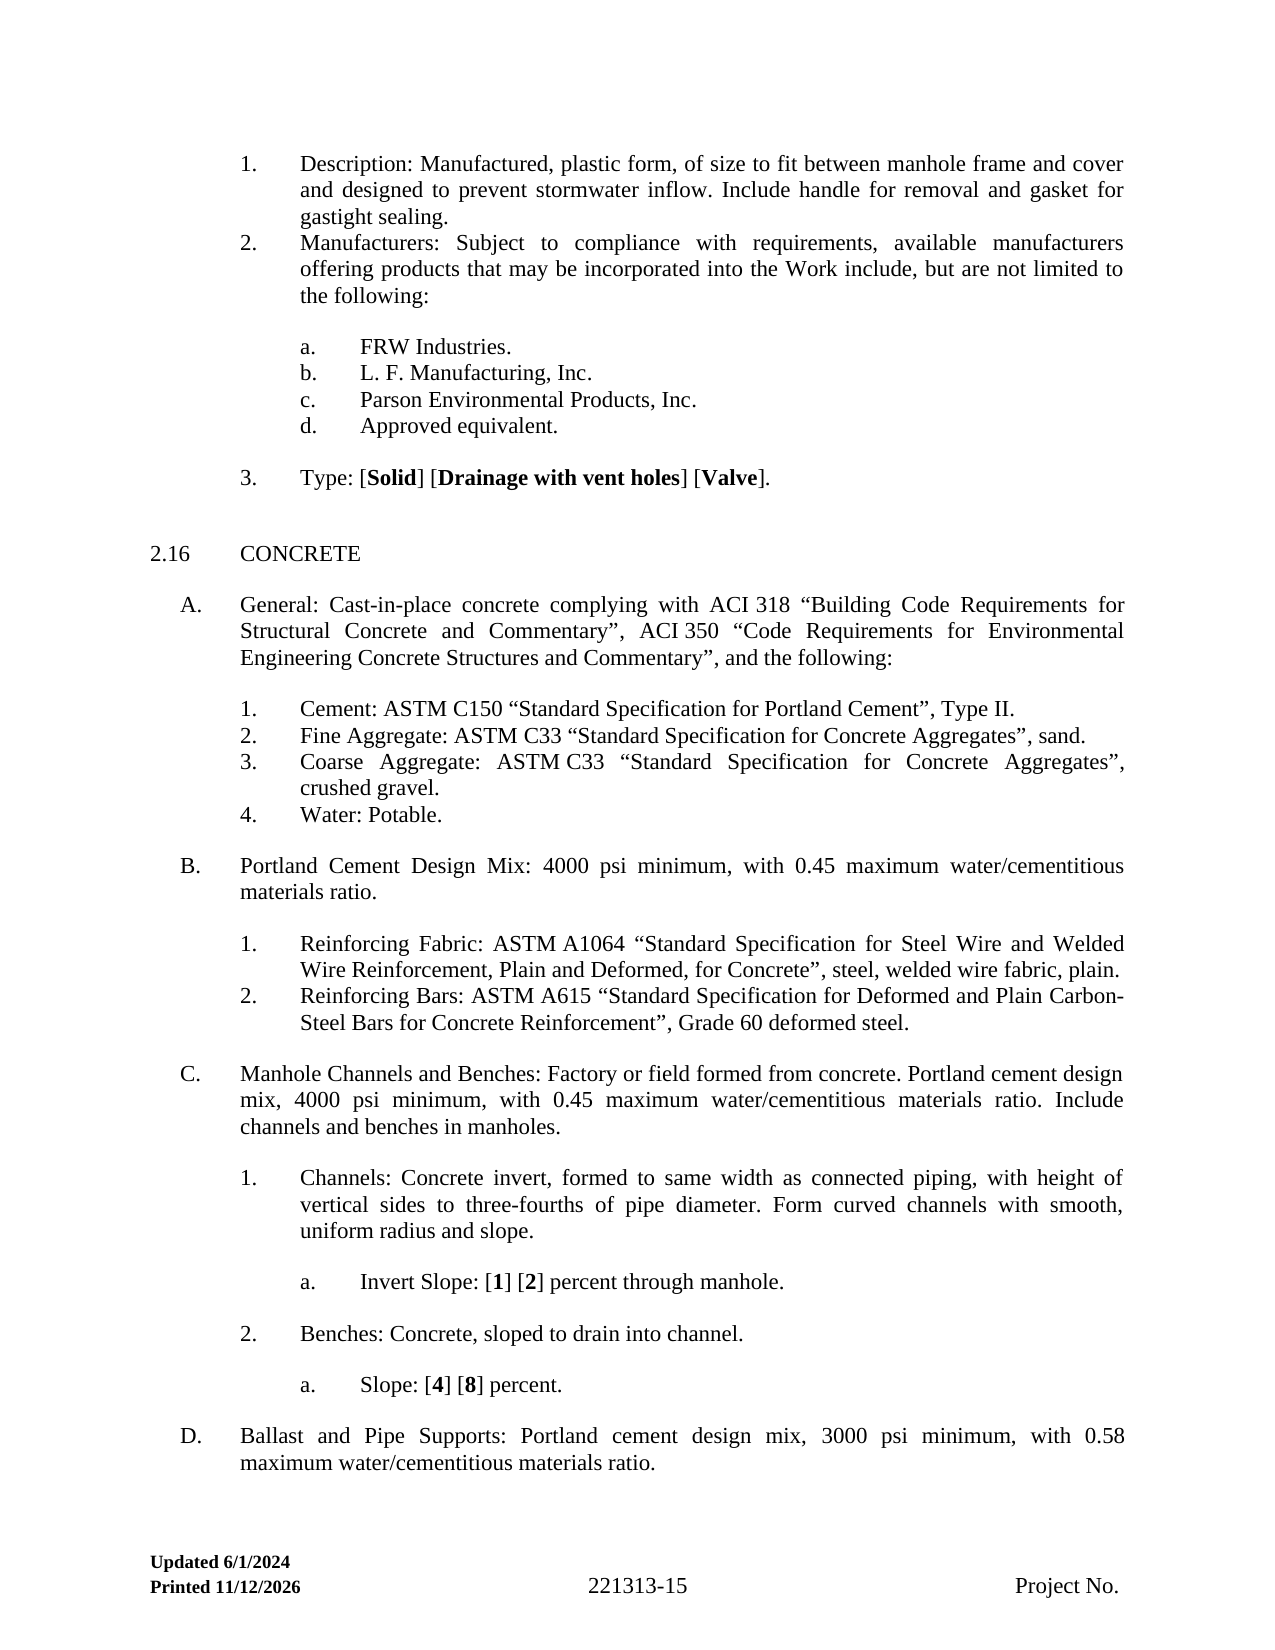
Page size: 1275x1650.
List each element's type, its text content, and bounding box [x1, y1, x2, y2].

text Channels: Concrete invert, formed to same width as connected piping, with height of vertical sides to three-fourths of pipe diameter. Form curved channels with smooth, uniform radius and slope. [240, 1164, 1125, 1243]
text Slope: [4] [8] percent. [300, 1371, 1125, 1397]
text Cement: ASTM C150 “Standard Specification for Portland Cement”, Type II. [240, 695, 1125, 722]
text Parson Environmental Products, Inc. [300, 386, 1125, 412]
text Benches: Concrete, sloped to drain into channel. [240, 1320, 1125, 1346]
text General: Cast-in-place concrete complying with ACI 318 “Building Code Requirements for Structural Concrete and Commentary”, ACI 350 “Code Requirements for Environmental Engineering Concrete Structures and Commentary”, and the following: [180, 591, 1125, 670]
text Invert Slope: [1] [2] percent through manhole. [300, 1268, 1125, 1295]
text Water: Potable. [240, 801, 1125, 827]
text L. F. Manufacturing, Inc. [300, 359, 1125, 386]
text Reinforcing Fabric: ASTM A1064 “Standard Specification for Steel Wire and Welded Wire Reinforcement, Plain and Deformed, for Concrete”, steel, welded wire fabric, plain. [240, 930, 1125, 982]
text Reinforcing Bars: ASTM A615 “Standard Specification for Deformed and Plain Carbon-Steel Bars for Concrete Reinforcement”, Grade 60 deformed steel. [240, 982, 1125, 1035]
text Manufacturers: Subject to compliance with requirements, available manufacturers offering products that may be incorporated into the Work include, but are not limited to the following: [240, 229, 1125, 308]
text Coarse Aggregate: ASTM C33 “Standard Specification for Concrete Aggregates”, crushed gravel. [240, 748, 1125, 801]
text Fine Aggregate: ASTM C33 “Standard Specification for Concrete Aggregates”, sand. [240, 722, 1125, 748]
text Portland Cement Design Mix: 4000 psi minimum, with 0.45 maximum water/cementitious materials ratio. [180, 852, 1125, 905]
text Manhole Channels and Benches: Factory or field formed from concrete. Portland cement design mix, 4000 psi minimum, with 0.45 maximum water/cementitious materials ratio. Include channels and benches in manholes. [180, 1060, 1125, 1139]
text CONCRETE [150, 540, 1125, 566]
text Type: [Solid] [Drainage with vent holes] [Valve]. [240, 463, 1125, 490]
text Description: Manufactured, plastic form, of size to fit between manhole frame and cover and designed to prevent stormwater inflow. Include handle for removal and gasket for gastight sealing. [240, 150, 1125, 229]
text Approved equivalent. [300, 412, 1125, 438]
text FRW Industries. [300, 333, 1125, 359]
text Ballast and Pipe Supports: Portland cement design mix, 3000 psi minimum, with 0.58 maximum water/cementitious materials ratio. [180, 1422, 1125, 1475]
